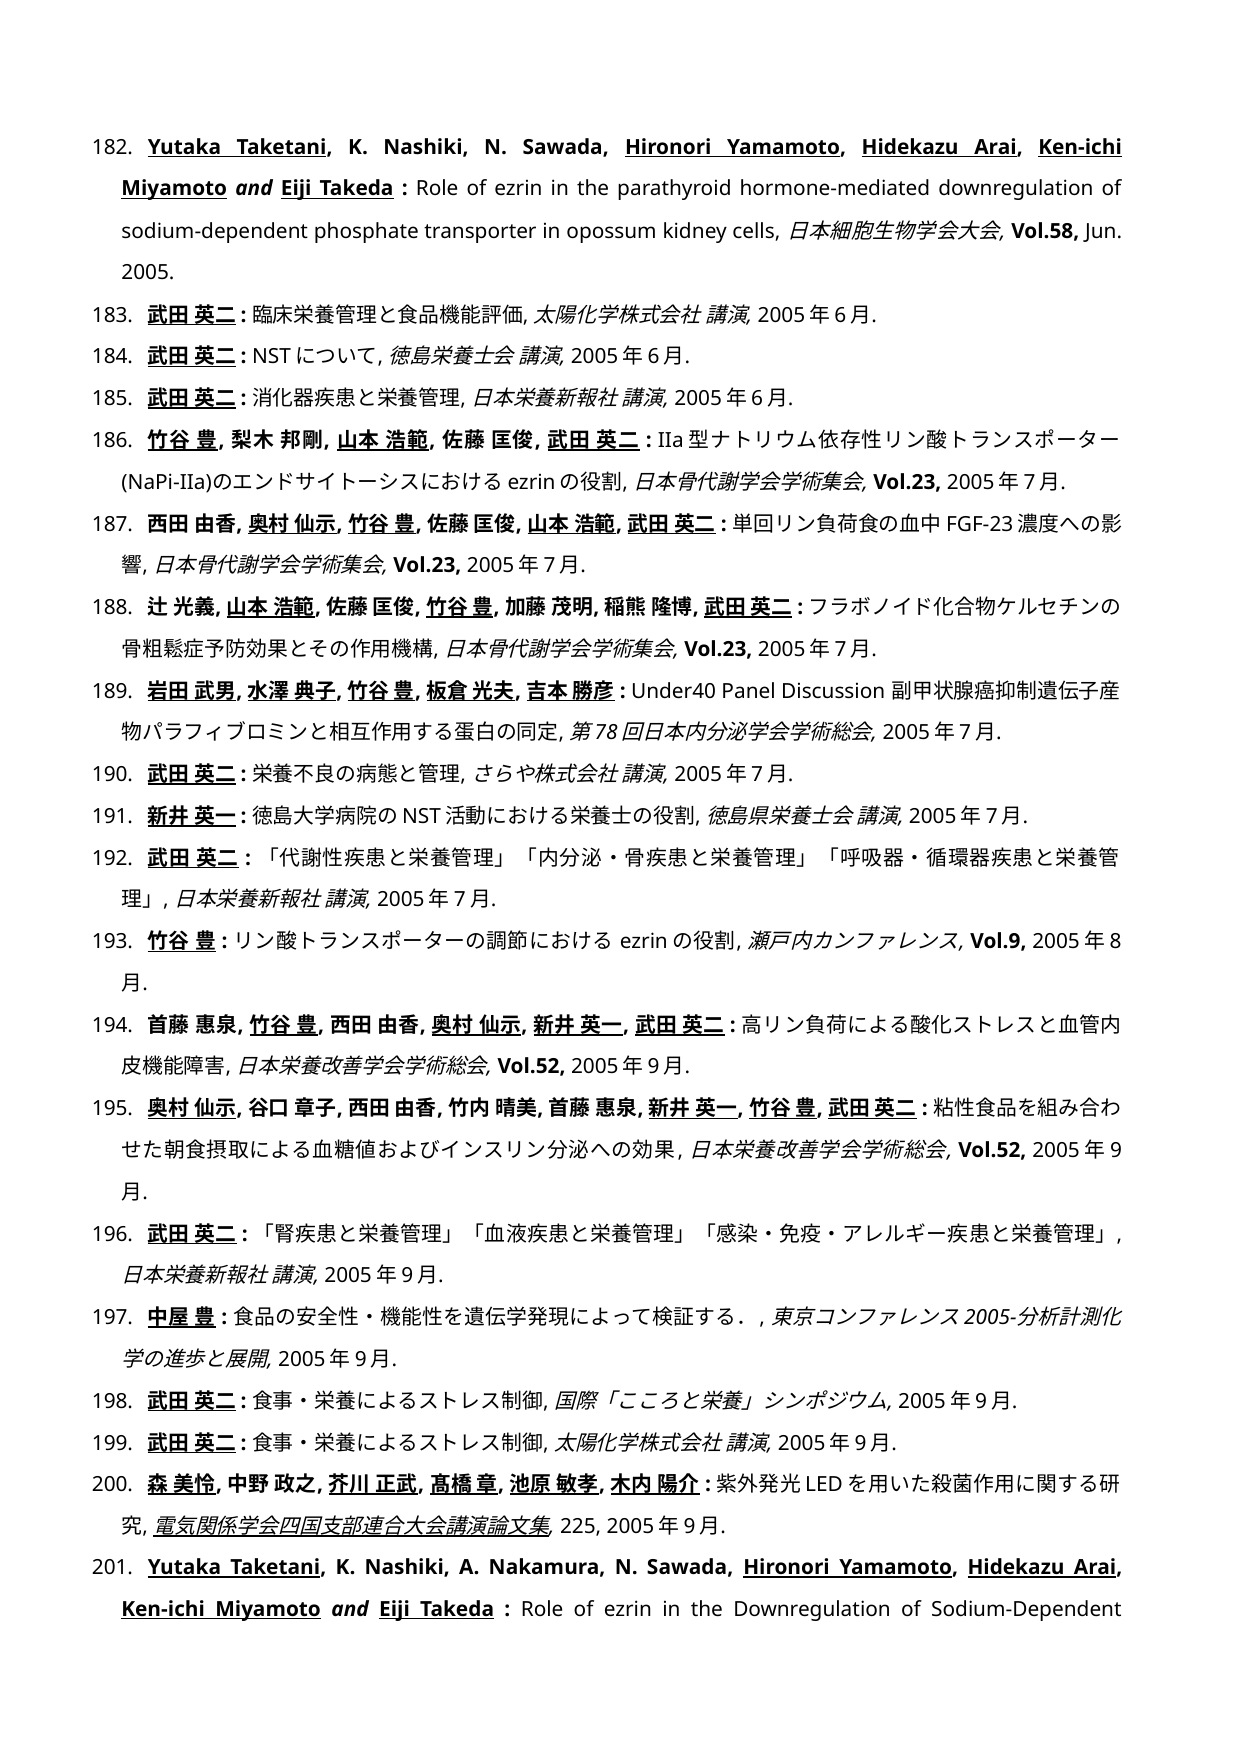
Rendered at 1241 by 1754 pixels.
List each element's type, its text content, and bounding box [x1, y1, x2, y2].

list 西田 由香, 奥村 仙示, 竹谷 豊, 佐藤 匡俊, 山本 浩範, 武田 英二 : 単回リン負荷食の血中FGF-23濃度への影響, 日本骨代謝学会学術集会, Vol.23, 2005年7月. [92, 501, 1122, 584]
list 武田 英二 : 食事・栄養によるストレス制御, 太陽化学株式会社 講演, 2005年9月. [92, 1420, 1122, 1462]
list Yutaka Taketani, K. Nashiki, N. Sawada, Hironori Yamamoto, Hidekazu Arai, Ken-ichi Miyamoto and Eiji Takeda : Role of ezrin in the parathyroid hormone-mediated downregulation of sodium-dependent phosphate transporter in opossum kidney cells, 日本細胞生物学会大会, Vol.58, Jun. 2005. [92, 125, 1122, 292]
list 武田 英二 : 消化器疾患と栄養管理, 日本栄養新報社 講演, 2005年6月. [92, 376, 1122, 417]
list 武田 英二 : NSTについて, 徳島栄養士会 講演, 2005年6月. [92, 334, 1122, 376]
list 竹谷 豊, 梨木 邦剛, 山本 浩範, 佐藤 匡俊, 武田 英二 : IIa型ナトリウム依存性リン酸トランスポーター(NaPi-IIa)のエンドサイトーシスにおけるezrinの役割, 日本骨代謝学会学術集会, Vol.23, 2005年7月. [92, 417, 1122, 501]
list 首藤 惠泉, 竹谷 豊, 西田 由香, 奥村 仙示, 新井 英一, 武田 英二 : 高リン負荷による酸化ストレスと血管内皮機能障害, 日本栄養改善学会学術総会, Vol.52, 2005年9月. [92, 1002, 1122, 1086]
list 辻 光義, 山本 浩範, 佐藤 匡俊, 竹谷 豊, 加藤 茂明, 稲熊 隆博, 武田 英二 : フラボノイド化合物ケルセチンの骨粗鬆症予防効果とその作用機構, 日本骨代謝学会学術集会, Vol.23, 2005年7月. [92, 584, 1122, 668]
list 奥村 仙示, 谷口 章子, 西田 由香, 竹内 晴美, 首藤 惠泉, 新井 英一, 竹谷 豊, 武田 英二 : 粘性食品を組み合わせた朝食摂取による血糖値およびインスリン分泌への効果, 日本栄養改善学会学術総会, Vol.52, 2005年9月. [92, 1086, 1122, 1211]
list 武田 英二 : 栄養不良の病態と管理, さらや株式会社 講演, 2005年7月. [92, 752, 1122, 793]
list 森 美怜, 中野 政之, 芥川 正武, 髙橋 章, 池原 敏孝, 木内 陽介 : 紫外発光LEDを用いた殺菌作用に関する研究, 電気関係学会四国支部連合大会講演論文集, 225, 2005年9月. [92, 1462, 1122, 1545]
list 武田 英二 : 臨床栄養管理と食品機能評価, 太陽化学株式会社 講演, 2005年6月. [92, 292, 1122, 334]
list 新井 英一 : 徳島大学病院のNST活動における栄養士の役割, 徳島県栄養士会 講演, 2005年7月. [92, 793, 1122, 835]
list 武田 英二 : 食事・栄養によるストレス制御, 国際「こころと栄養」シンポジウム, 2005年9月. [92, 1378, 1122, 1420]
list 竹谷 豊 : リン酸トランスポーターの調節におけるezrinの役割, 瀬戸内カンファレンス, Vol.9, 2005年8月. [92, 919, 1122, 1002]
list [92, 1545, 1122, 1629]
list 岩田 武男, 水澤 典子, 竹谷 豊, 板倉 光夫, 吉本 勝彦 : Under40 Panel Discussion 副甲状腺癌抑制遺伝子産物パラフィブロミンと相互作用する蛋白の同定, 第78回日本内分泌学会学術総会, 2005年7月. [92, 668, 1122, 752]
list 中屋 豊 : 食品の安全性・機能性を遺伝学発現によって検証する．, 東京コンファレンス2005-分析計測化学の進歩と展開, 2005年9月. [92, 1295, 1122, 1378]
list 武田 英二 : 「代謝性疾患と栄養管理」「内分泌・骨疾患と栄養管理」「呼吸器・循環器疾患と栄養管理」, 日本栄養新報社 講演, 2005年7月. [92, 835, 1122, 919]
list 武田 英二 : 「腎疾患と栄養管理」「血液疾患と栄養管理」「感染・免疫・アレルギー疾患と栄養管理」, 日本栄養新報社 講演, 2005年9月. [92, 1211, 1122, 1295]
